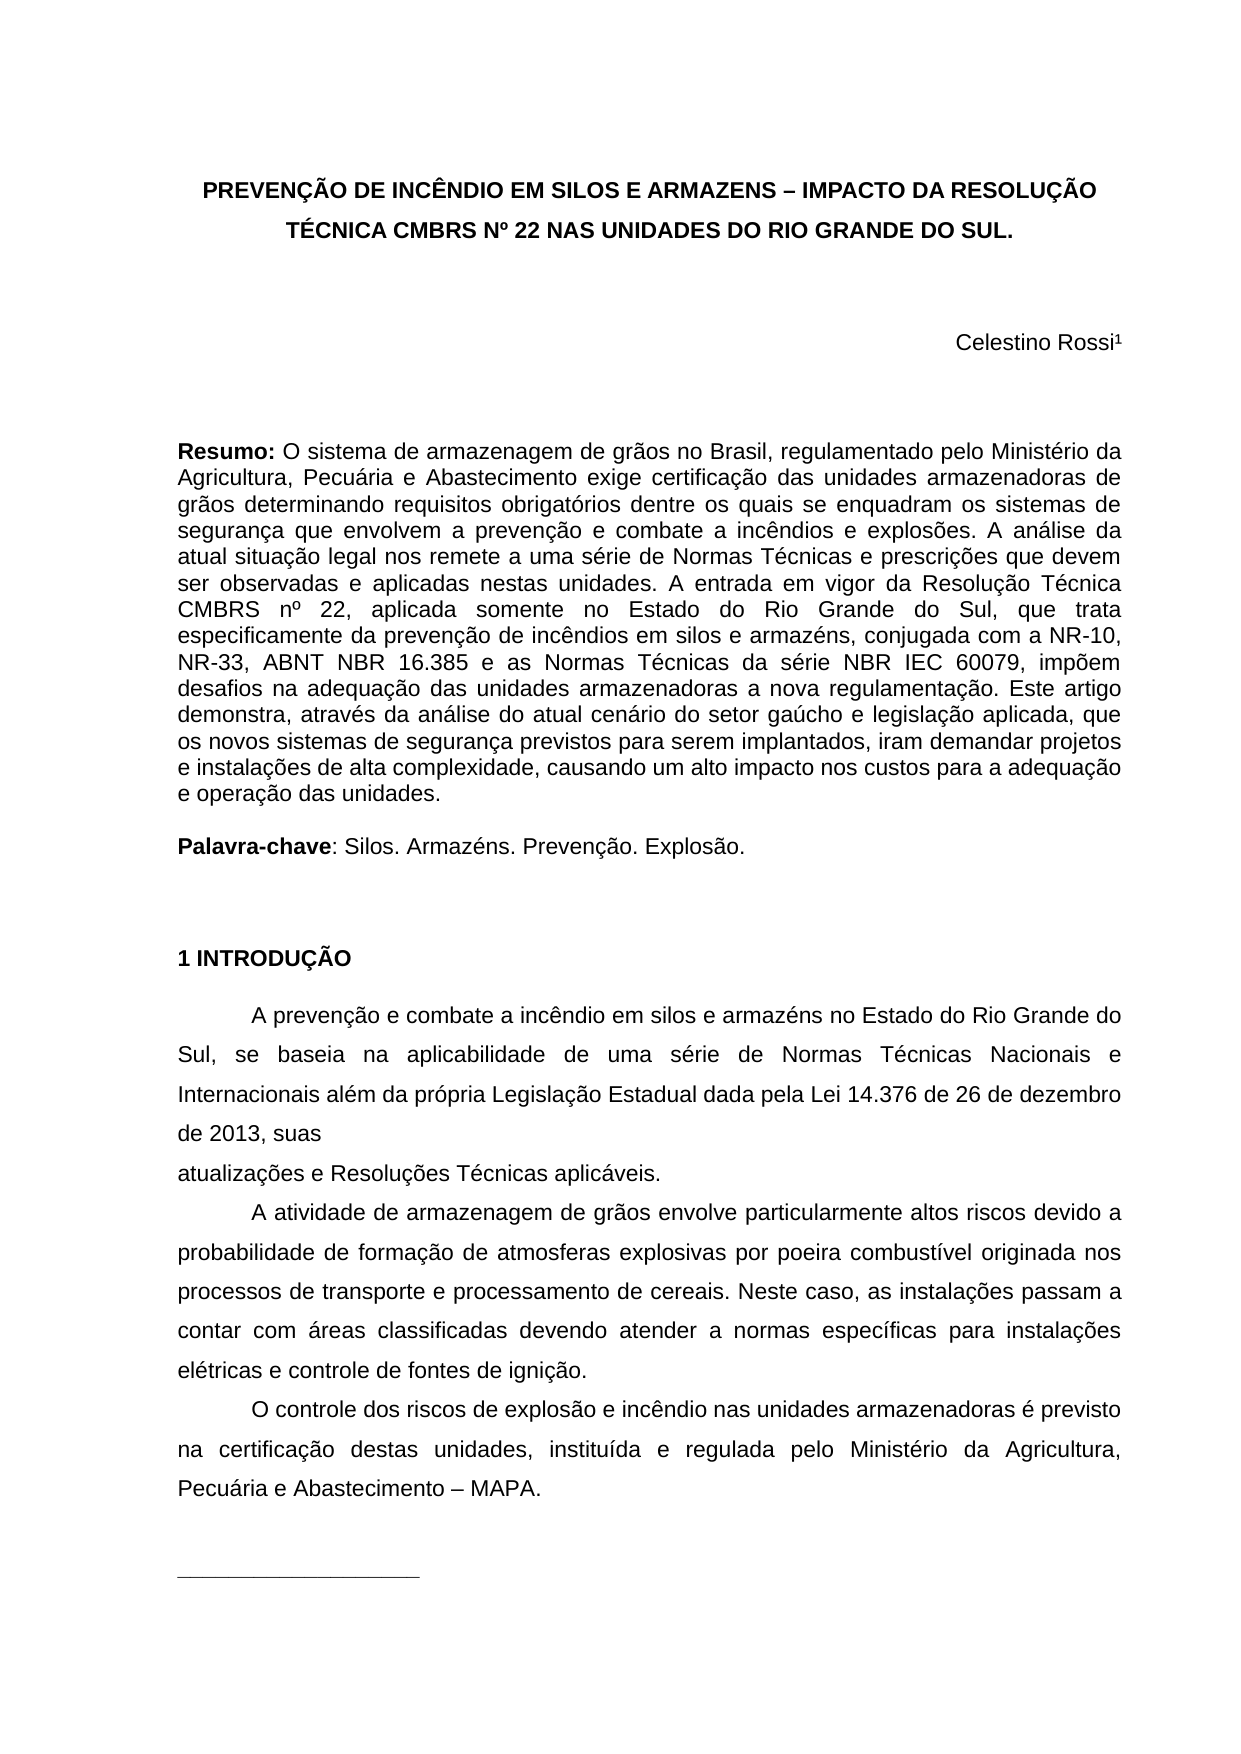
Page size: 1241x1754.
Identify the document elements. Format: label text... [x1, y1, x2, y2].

text Celestino Rossi¹ [177, 329, 1122, 355]
text ___________________ [177, 1554, 1122, 1581]
text O controle dos riscos de explosão e incêndio nas unidades armazenadoras é previsto na certificação destas unidades, instituída e regulada pelo Ministério da Agricultura, Pecuária e Abastecimento – MAPA. [177, 1396, 1122, 1502]
text A atividade de armazenagem de grãos envolve particularmente altos riscos devido a probabilidade de formação de atmosferas explosivas por poeira combustível originada nos processos de transporte e processamento de cereais. Neste caso, as instalações passam a contar com áreas classificadas devendo atender a normas específicas para instalações elétricas e controle de fontes de ignição. [177, 1199, 1122, 1383]
text 1 INTRODUÇÃO [177, 945, 1122, 972]
text atualizações e Resoluções Técnicas aplicáveis. [177, 1159, 1122, 1186]
text Resumo: O sistema de armazenagem de grãos no Brasil, regulamentado pelo Ministério da Agricultura, Pecuária e Abastecimento exige certificação das unidades armazenadoras de grãos determinando requisitos obrigatórios dentre os quais se enquadram os sistemas de segurança que envolvem a prevenção e combate a incêndios e explosões. A análise da atual situação legal nos remete a uma série de Normas Técnicas e prescrições que devem ser observadas e aplicadas nestas unidades. A entrada em vigor da Resolução Técnica CMBRS nº 22, aplicada somente no Estado do Rio Grande do Sul, que trata especificamente da prevenção de incêndios em silos e armazéns, conjugada com a NR-10, NR-33, ABNT NBR 16.385 e as Normas Técnicas da série NBR IEC 60079, impõem desafios na adequação das unidades armazenadoras a nova regulamentação. Este artigo demonstra, através da análise do atual cenário do setor gaúcho e legislação aplicada, que os novos sistemas de segurança previstos para serem implantados, iram demandar projetos e instalações de alta complexidade, causando um alto impacto nos custos para a adequação e operação das unidades. [177, 438, 1122, 807]
text A prevenção e combate a incêndio em silos e armazéns no Estado do Rio Grande do Sul, se baseia na aplicabilidade de uma série de Normas Técnicas Nacionais e Internacionais além da própria Legislação Estadual dada pela Lei 14.376 de 26 de dezembro de 2013, suas [177, 1002, 1122, 1146]
text Palavra-chave: Silos. Armazéns. Prevenção. Explosão. [177, 833, 1122, 859]
text PREVENÇÃO DE INCÊNDIO EM SILOS E ARMAZENS – IMPACTO DA RESOLUÇÃO TÉCNICA CMBRS Nº 22 NAS UNIDADES DO RIO GRANDE DO SUL. [177, 177, 1122, 243]
